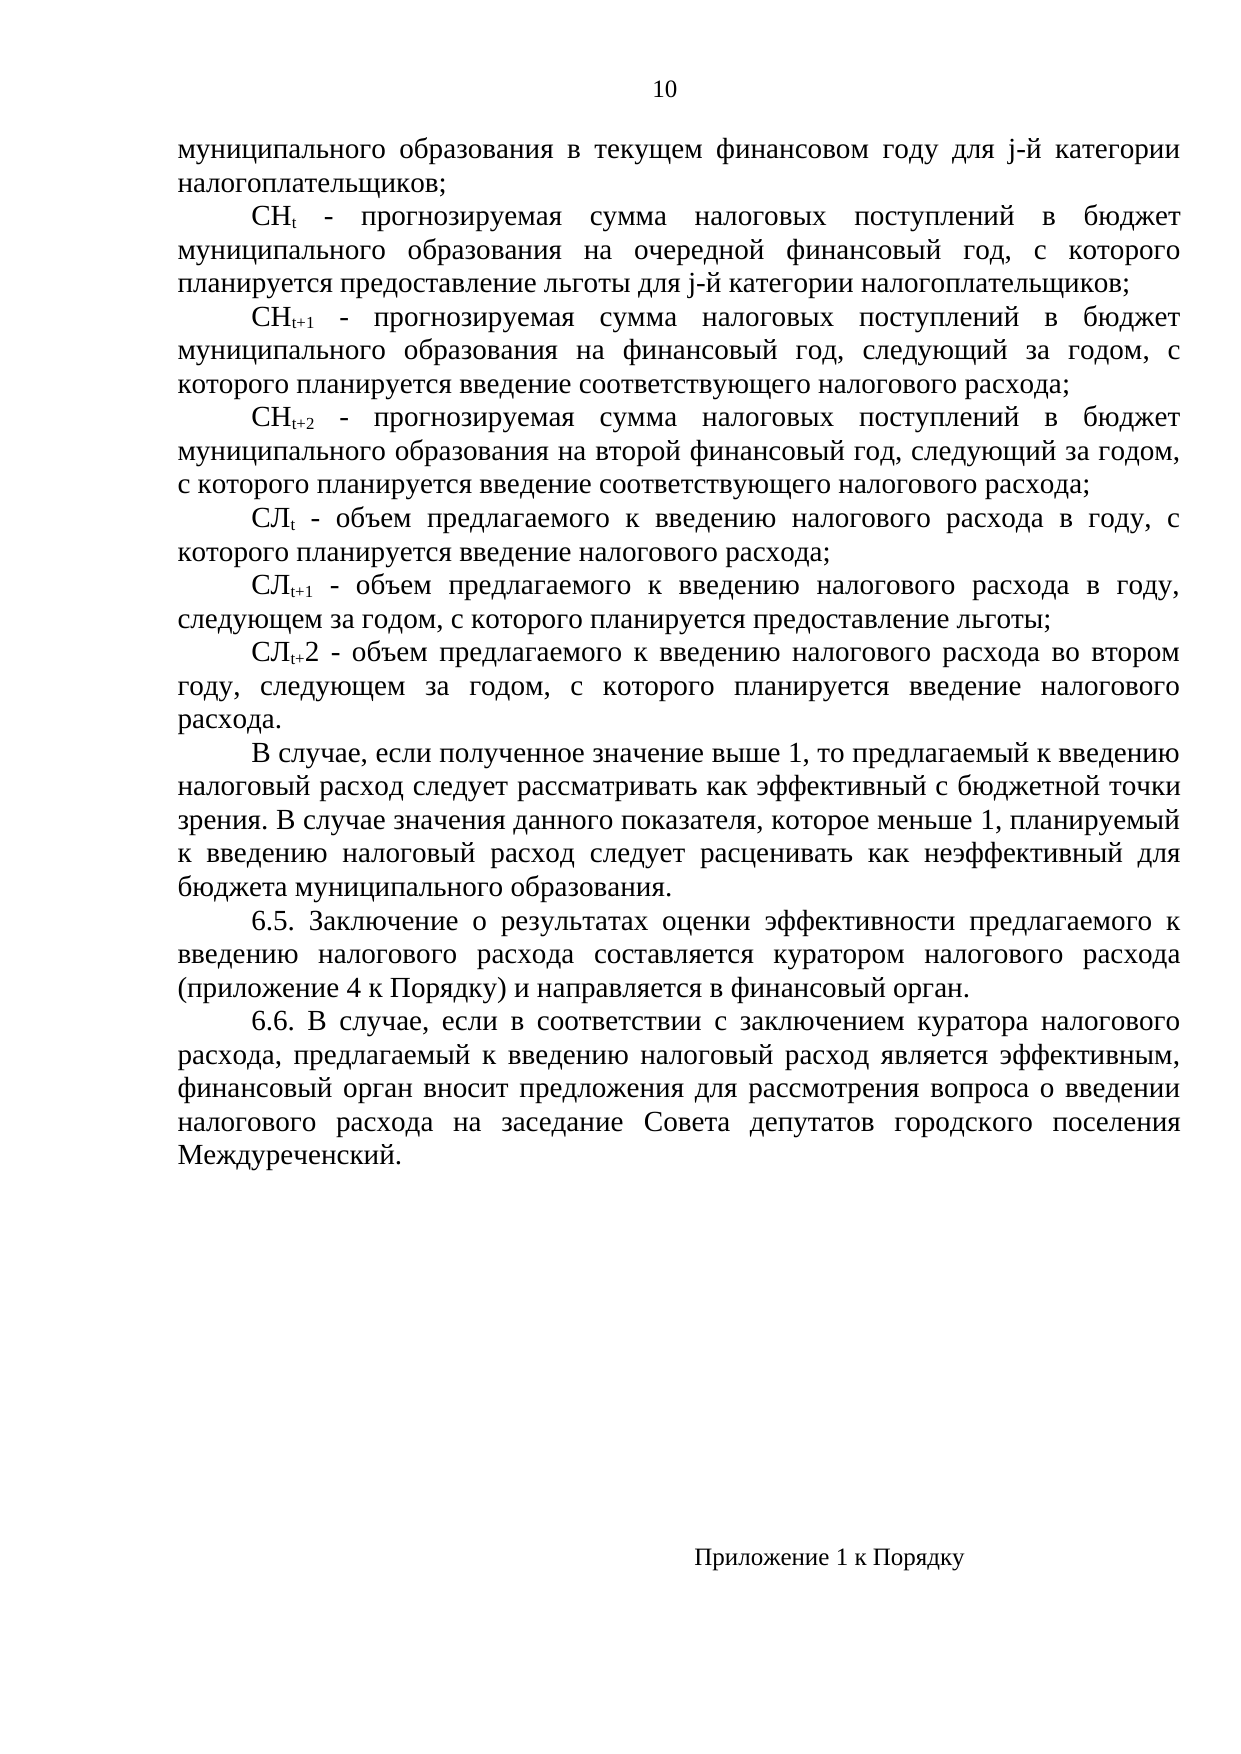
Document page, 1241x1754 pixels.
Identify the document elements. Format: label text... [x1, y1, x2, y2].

text 6.6. В случае, если в соответствии с заключением куратора налогового расхода, предлагаемый к введению налоговый расход является эффективным, финансовый орган вносит предложения для рассмотрения вопроса о введении налогового расхода на заседание Совета депутатов городского поселения Междуреченский. [177, 1003, 1181, 1171]
text СЛt - объем предлагаемого к введению налогового расхода в году, с которого планируется введение налогового расхода; [177, 500, 1181, 567]
text CHt+2 - прогнозируемая сумма налоговых поступлений в бюджет муниципального образования на второй финансовый год, следующий за годом, с которого планируется введение соответствующего налогового расхода; [177, 399, 1181, 500]
text CHt - прогнозируемая сумма налоговых поступлений в бюджет муниципального образования на очередной финансовый год, с которого планируется предоставление льготы для j-й категории налогоплательщиков; [177, 198, 1181, 299]
text СЛt+1 - объем предлагаемого к введению налогового расхода в году, следующем за годом, с которого планируется предоставление льготы; [177, 567, 1181, 634]
text В случае, если полученное значение выше 1, то предлагаемый к введению налоговый расход следует рассматривать как эффективный с бюджетной точки зрения. В случае значения данного показателя, которое меньше 1, планируемый к введению налоговый расход следует расценивать как неэффективный для бюджета муниципального образования. [177, 735, 1181, 903]
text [177, 131, 1181, 198]
text СЛt+2 - объем предлагаемого к введению налогового расхода во втором году, следующем за годом, с которого планируется введение налогового расхода. [177, 634, 1181, 735]
text Приложение 1 к Порядку [177, 1542, 1152, 1571]
text CHt+1 - прогнозируемая сумма налоговых поступлений в бюджет муниципального образования на финансовый год, следующий за годом, с которого планируется введение соответствующего налогового расхода; [177, 299, 1181, 399]
text 6.5. Заключение о результатах оценки эффективности предлагаемого к введению налогового расхода составляется куратором налогового расхода (приложение 4 к Порядку) и направляется в финансовый орган. [177, 903, 1181, 1003]
